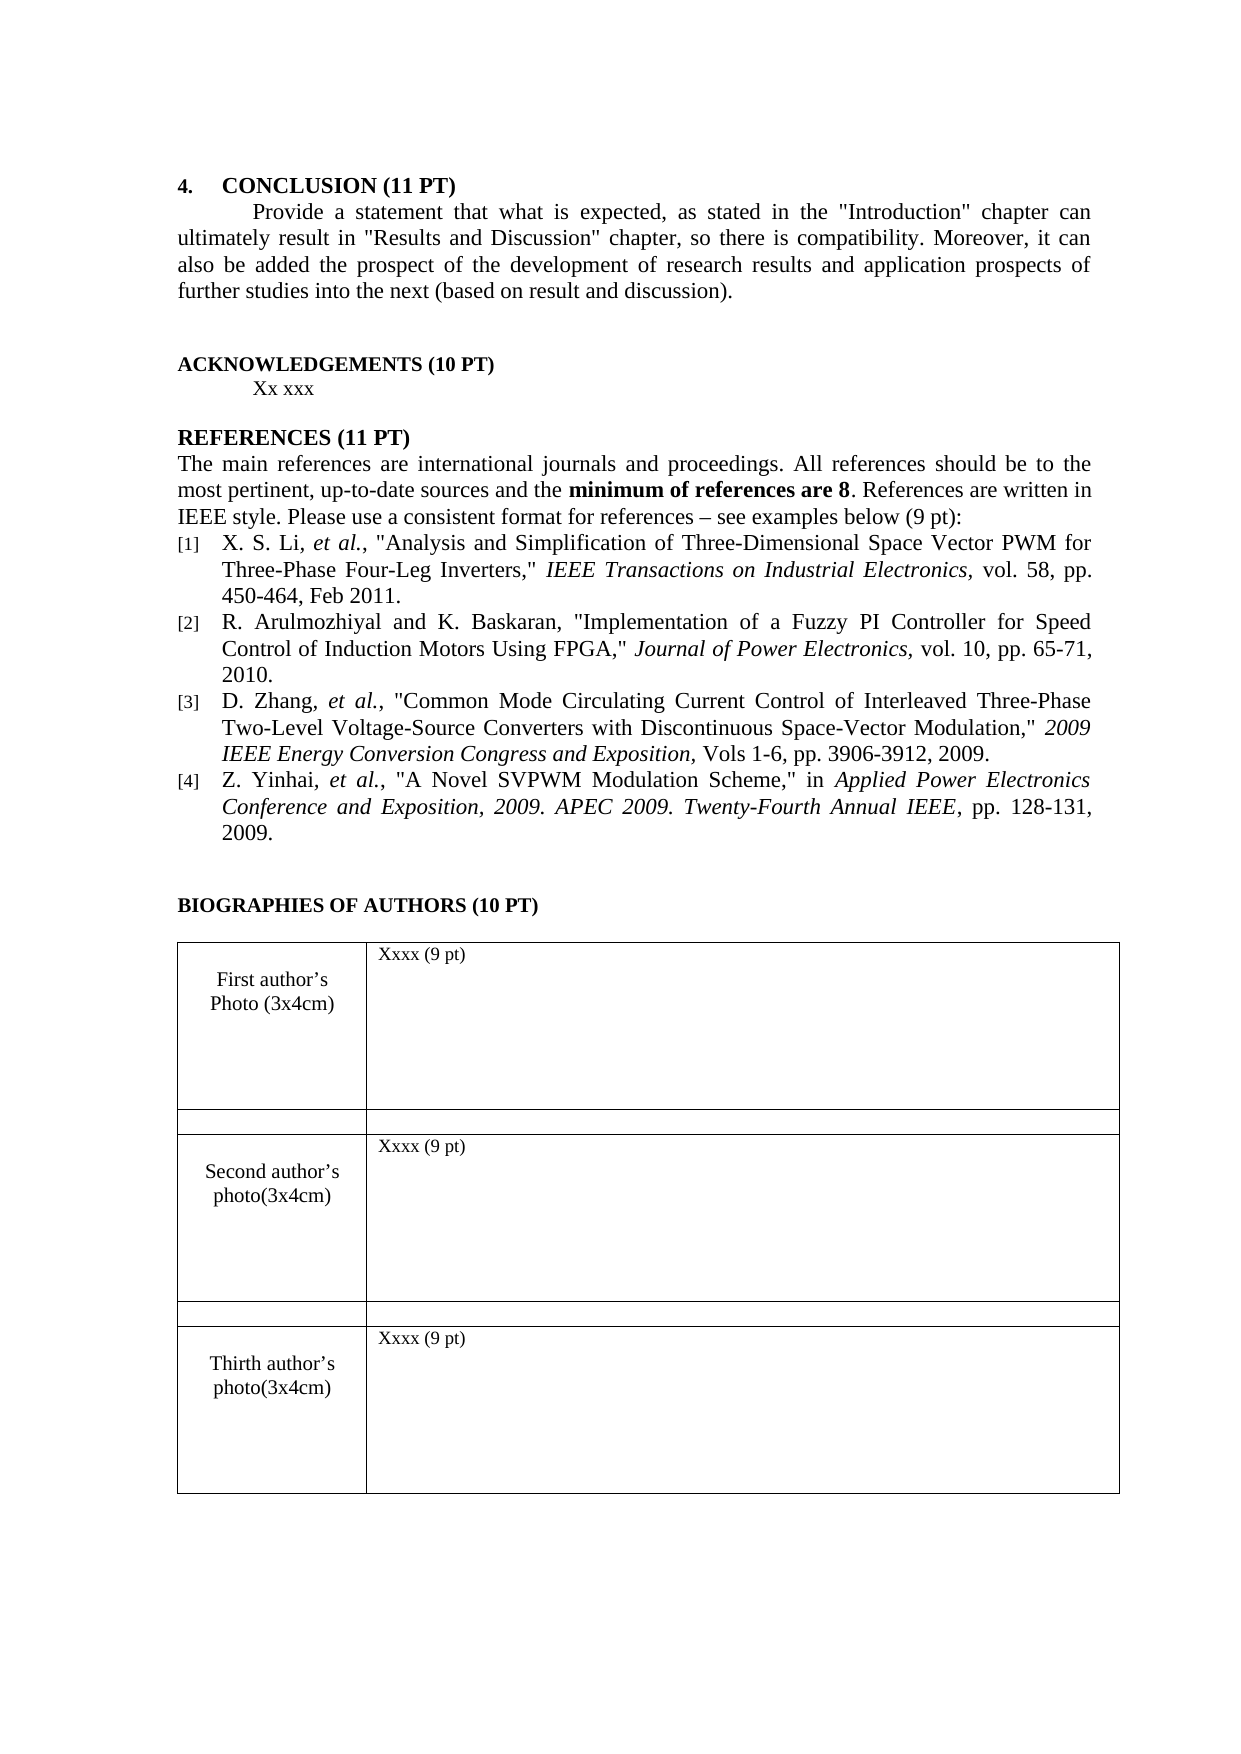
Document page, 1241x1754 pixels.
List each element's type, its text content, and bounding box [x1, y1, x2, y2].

text REFERENCES (11 PT) [177, 424, 1092, 450]
list X. S. Li, et al., "Analysis and Simplification of Three-Dimensional Space Vector PWM for Three-Phase Four-Leg Inverters," IEEE Transactions on Industrial Electronics, vol. 58, pp. 450-464, Feb 2011. [177, 529, 1092, 608]
text BIOGRAPHIES OF AUTHORS (10 PT) [177, 893, 1092, 917]
list Z. Yinhai, et al., "A Novel SVPWM Modulation Scheme," in Applied Power Electronics Conference and Exposition, 2009. APEC 2009. Twenty-Fourth Annual IEEE, pp. 128-131, 2009. [177, 766, 1092, 846]
table_header Xxxx (9 pt) [367, 943, 1119, 1108]
list CONCLUSION (11 PT) [177, 172, 1092, 198]
table_header First author’s Photo (3x4cm) [178, 943, 366, 1108]
table_cell Second author’s photo(3x4cm) [178, 1135, 366, 1301]
list D. Zhang, et al., "Common Mode Circulating Current Control of Interleaved Three-Phase Two-Level Voltage-Source Converters with Discontinuous Space-Vector Modulation," 2009 IEEE Energy Conversion Congress and Exposition, Vols 1-6, pp. 3906-3912, 2009. [177, 687, 1092, 766]
text Xx xxx [177, 376, 1092, 400]
table_cell [178, 1110, 366, 1134]
table_cell Xxxx (9 pt) [367, 1327, 1119, 1493]
list R. Arulmozhiyal and K. Baskaran, "Implementation of a Fuzzy PI Controller for Speed Control of Induction Motors Using FPGA," Journal of Power Electronics, vol. 10, pp. 65-71, 2010. [177, 608, 1092, 687]
table_cell Thirth author’s photo(3x4cm) [178, 1327, 366, 1493]
table_cell Xxxx (9 pt) [367, 1135, 1119, 1301]
table_cell [178, 1302, 366, 1326]
text The main references are international journals and proceedings. All references should be to the most pertinent, up-to-date sources and the minimum of references are 8. References are written in IEEE style. Please use a consistent format for references – see examples below (9 pt): [177, 450, 1092, 529]
table_cell [367, 1110, 1119, 1134]
text ACKNOWLEDGEMENTS (10 PT) [177, 352, 1092, 376]
text Provide a statement that what is expected, as stated in the "Introduction" chapter can ultimately result in "Results and Discussion" chapter, so there is compatibility. Moreover, it can also be added the prospect of the development of research results and application prospects of further studies into the next (based on result and discussion). [177, 198, 1092, 303]
table_cell [367, 1302, 1119, 1326]
